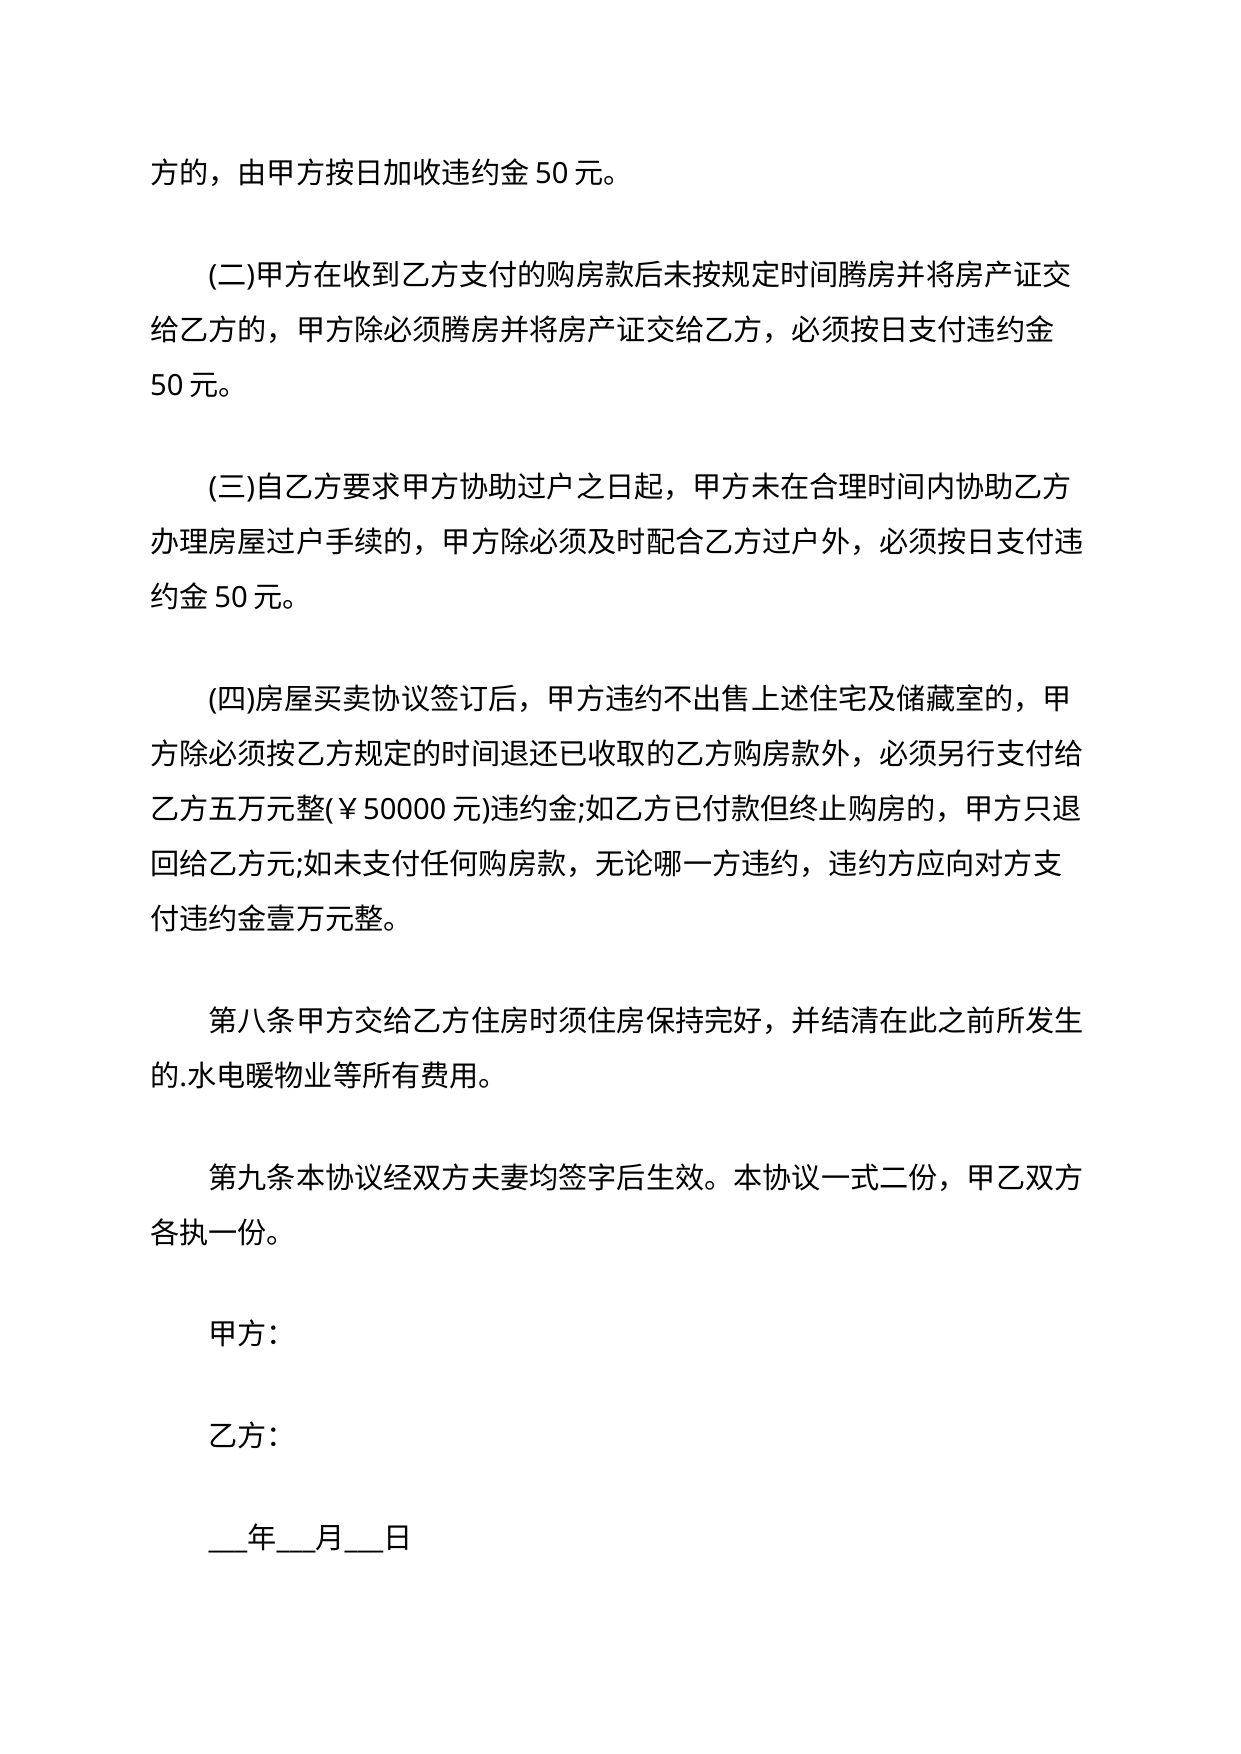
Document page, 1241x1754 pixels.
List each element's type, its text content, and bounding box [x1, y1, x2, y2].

text 第九条本协议经双方夫妻均签字后生效。本协议一式二份，甲乙双方各执一份。 [150, 1154, 1090, 1251]
text 乙方： [150, 1413, 1090, 1455]
text (三)自乙方要求甲方协助过户之日起，甲方未在合理时间内协助乙方办理房屋过户手续的，甲方除必须及时配合乙方过户外，必须按日支付违约金50元。 [150, 464, 1090, 616]
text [150, 150, 1090, 192]
text 第八条甲方交给乙方住房时须住房保持完好，并结清在此之前所发生的.水电暖物业等所有费用。 [150, 997, 1090, 1095]
text (四)房屋买卖协议签订后，甲方违约不出售上述住宅及储藏室的，甲方除必须按乙方规定的时间退还已收取的乙方购房款外，必须另行支付给乙方五万元整(￥50000元)违约金;如乙方已付款但终止购房的，甲方只退回给乙方元;如未支付任何购房款，无论哪一方违约，违约方应向对方支付违约金壹万元整。 [150, 676, 1090, 938]
text ___年___月___日 [150, 1514, 1090, 1557]
text (二)甲方在收到乙方支付的购房款后未按规定时间腾房并将房产证交给乙方的，甲方除必须腾房并将房产证交给乙方，必须按日支付违约金50元。 [150, 252, 1090, 404]
text 甲方： [150, 1311, 1090, 1353]
